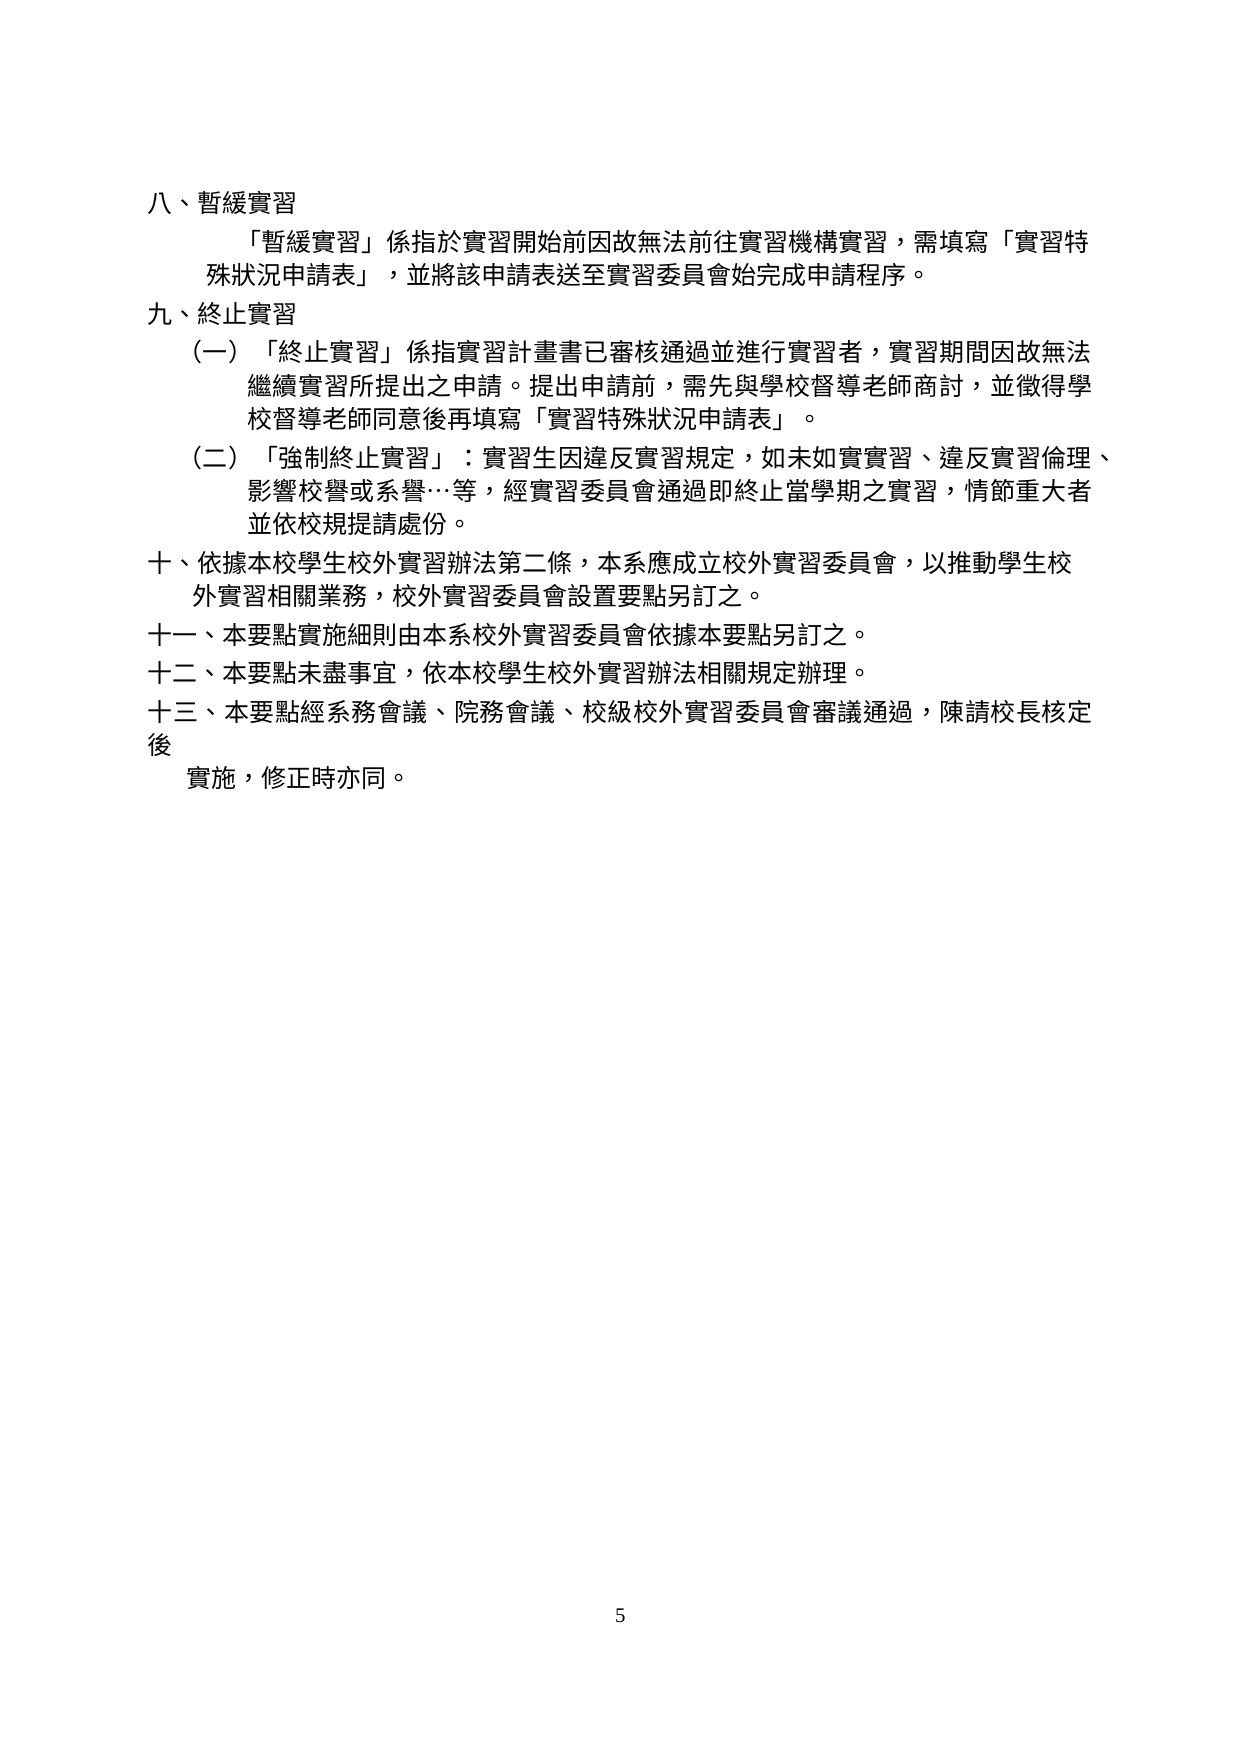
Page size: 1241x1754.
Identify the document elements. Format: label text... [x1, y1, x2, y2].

text 十三、本要點經系務會議、院務會議、校級校外實習委員會審議通過，陳請校長核定後 實施，修正時亦同。 [148, 694, 1092, 794]
text 十、依據本校學生校外實習辦法第二條，本系應成立校外實習委員會，以推動學生校外實習相關業務，校外實習委員會設置要點另訂之。 [148, 546, 1092, 612]
text 八、暫緩實習 [148, 186, 1092, 219]
text 九、終止實習 [148, 297, 1092, 330]
text （二）「強制終止實習」：實習生因違反實習規定，如未如實實習、違反實習倫理、影響校譽或系譽…等，經實習委員會通過即終止當學期之實習，情節重大者並依校規提請處份。 [177, 440, 1092, 540]
text （一）「終止實習」係指實習計畫書已審核通過並進行實習者，實習期間因故無法繼續實習所提出之申請。提出申請前，需先與學校督導老師商討，並徵得學校督導老師同意後再填寫「實習特殊狀況申請表」。 [177, 335, 1092, 435]
text 十二、本要點未盡事宜，依本校學生校外實習辦法相關規定辦理。 [148, 656, 1092, 689]
text 「暫緩實習」係指於實習開始前因故無法前往實習機構實習，需填寫「實習特殊狀況申請表」，並將該申請表送至實習委員會始完成申請程序。 [207, 225, 1092, 291]
text 十一、本要點實施細則由本系校外實習委員會依據本要點另訂之。 [148, 617, 1092, 651]
